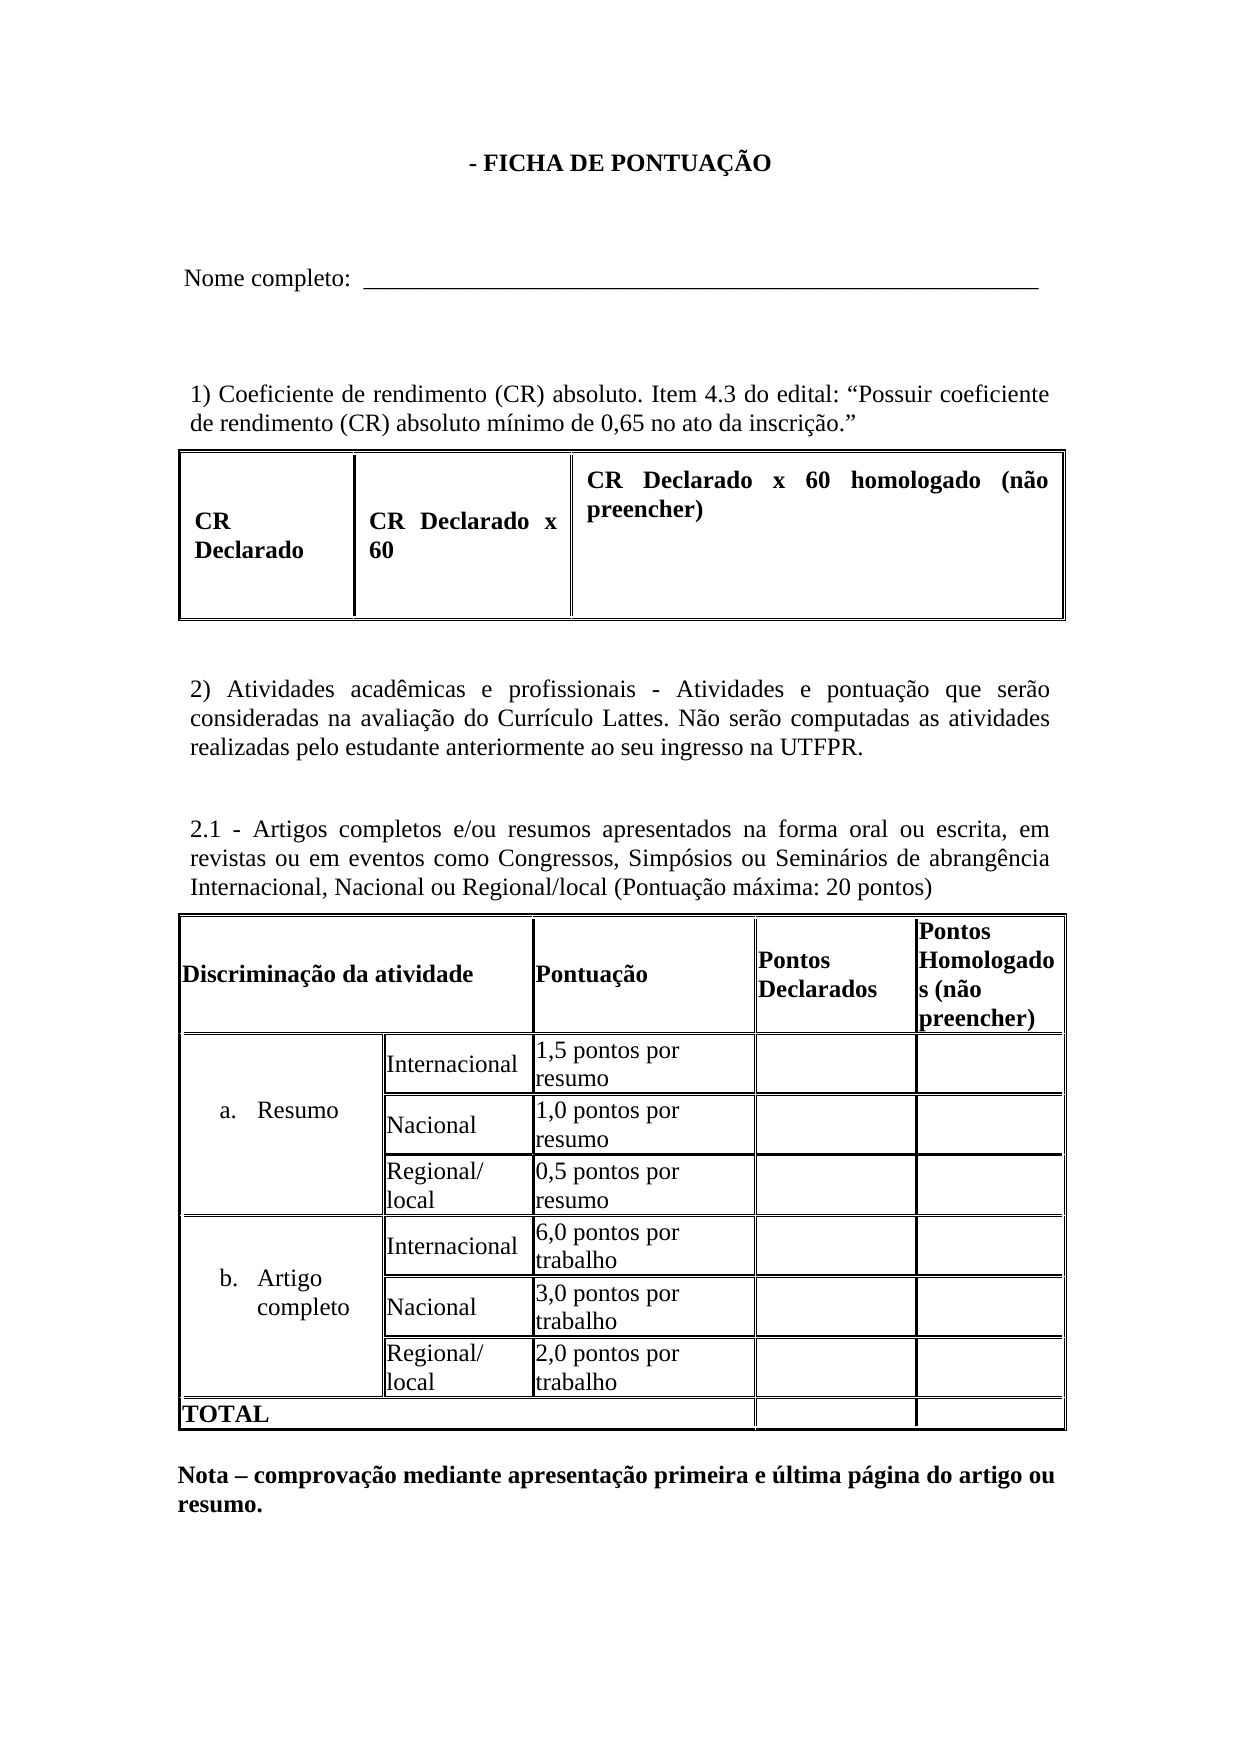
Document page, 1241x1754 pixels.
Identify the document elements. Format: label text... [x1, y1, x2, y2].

text 2.1 - Artigos completos e/ou resumos apresentados na forma oral ou escrita, em revistas ou em eventos como Congressos, Simpósios ou Seminários de abrangência Internacional, Nacional ou Regional/local (Pontuação máxima: 20 pontos) [190, 814, 1051, 901]
table_cell [757, 1339, 915, 1396]
table_cell [916, 1214, 1065, 1274]
text Nome completo: ______________________________________________________ [177, 263, 1063, 292]
text - FICHA DE PONTUAÇÃO [177, 148, 1063, 176]
table_cell Internacional [386, 1035, 532, 1092]
table_cell 1,5 pontos por resumo [535, 1035, 754, 1092]
table_header CR Declarado [181, 451, 354, 617]
table_cell Internacional [386, 1217, 532, 1274]
table_cell 0,5 pontos por resumo [535, 1156, 754, 1214]
table_cell 1,0 pontos por resumo [535, 1096, 754, 1153]
table_cell Regional/local [386, 1156, 532, 1214]
table_cell [918, 1153, 1065, 1214]
table_cell Artigo completo [180, 1214, 384, 1396]
table_header Pontuação [533, 917, 756, 1031]
table_cell [757, 1278, 915, 1335]
table_header Pontos Declarados [756, 917, 916, 1031]
table_cell [757, 1156, 915, 1214]
table_cell 3,0 pontos por trabalho [535, 1278, 754, 1335]
text 2) Atividades acadêmicas e profissionais - Atividades e pontuação que serão consideradas na avaliação do Currículo Lattes. Não serão computadas as atividades realizadas pelo estudante anteriormente ao seu ingresso na UTFPR. [190, 674, 1051, 761]
text Nota – comprovação mediante apresentação primeira e última página do artigo ou resumo. [177, 1460, 1063, 1518]
table_cell [757, 1035, 915, 1092]
table_cell TOTAL [180, 1396, 756, 1428]
table_cell [757, 1217, 915, 1274]
table_cell [918, 1274, 1064, 1335]
table_cell [918, 1031, 1064, 1092]
table_cell Nacional [386, 1096, 532, 1153]
text 1) Coeficiente de rendimento (CR) absoluto. Item 4.3 do edital: “Possuir coeficiente de rendimento (CR) absoluto mínimo de 0,65 no ato da inscrição.” [190, 379, 1051, 437]
table_cell [757, 1096, 915, 1153]
table_header CR Declarado x 60 homologado (não preencher) [572, 453, 1062, 617]
table_cell 6,0 pontos por trabalho [535, 1217, 754, 1274]
table_cell [756, 1399, 916, 1428]
table_cell [916, 1396, 1065, 1428]
table_cell [918, 1092, 1064, 1153]
table_cell Resumo [181, 1031, 384, 1214]
table_header Discriminação da atividade [181, 915, 533, 1031]
table_header CR Declarado x 60 [354, 453, 572, 617]
table_cell [918, 1335, 1064, 1396]
table_cell 2,0 pontos por trabalho [535, 1339, 754, 1396]
table_cell Nacional [386, 1278, 532, 1335]
table_header Pontos Homologados (não preencher) [916, 917, 1064, 1031]
table_cell Regional/local [386, 1339, 532, 1396]
